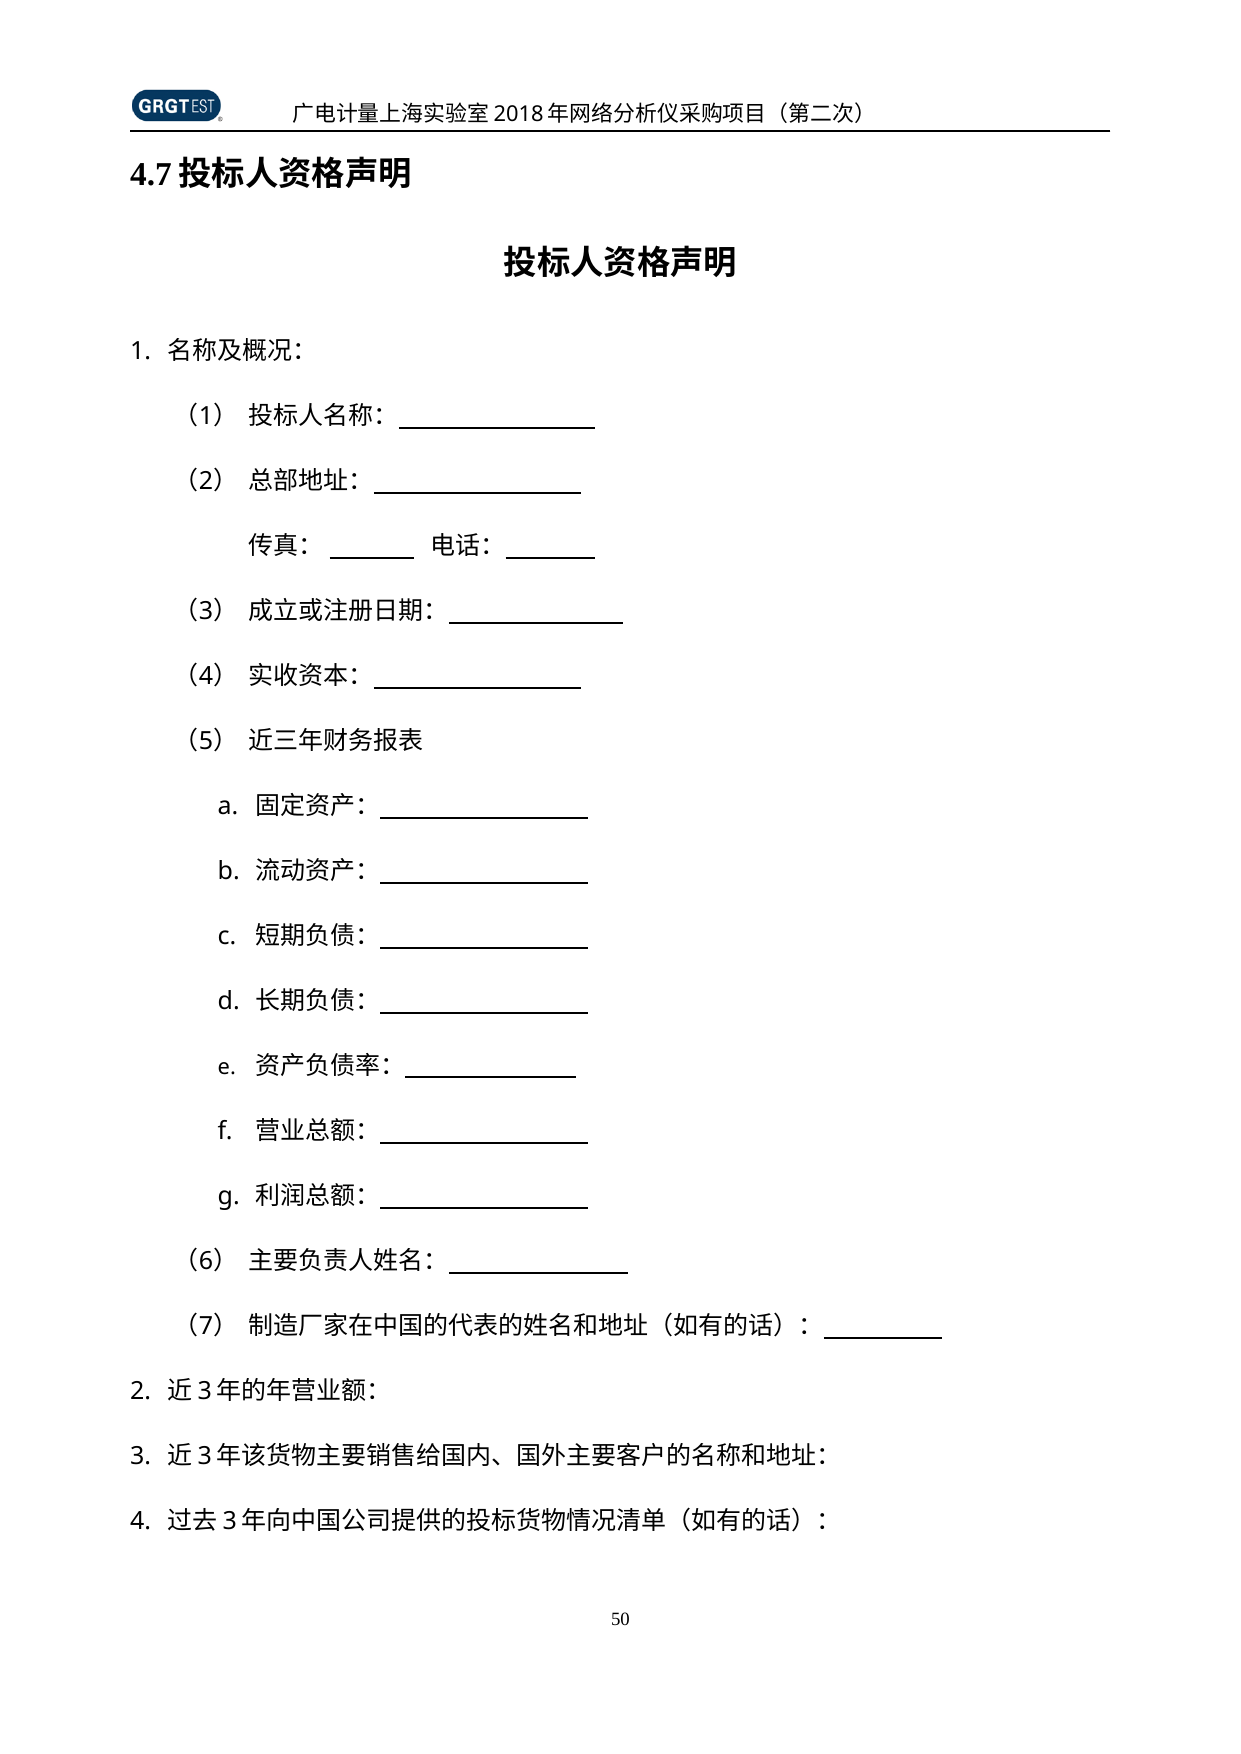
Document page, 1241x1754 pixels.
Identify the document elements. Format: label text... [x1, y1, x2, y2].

list 主要负责人姓名： [174, 1226, 1110, 1291]
text 传真： 电话： [249, 511, 1110, 576]
list 过去3年向中国公司提供的投标货物情况清单（如有的话）： [130, 1486, 1110, 1551]
picture [129, 88, 224, 122]
list 近三年财务报表 [174, 706, 1110, 771]
list 短期负债： [217, 901, 1110, 966]
list 利润总额： [217, 1161, 1110, 1226]
list 资产负债率： [217, 1031, 1110, 1096]
list 长期负债： [217, 966, 1110, 1031]
list 总部地址： [174, 446, 1110, 511]
list 营业总额： [217, 1096, 1110, 1161]
list 固定资产： [217, 771, 1110, 836]
list 投标人名称： [174, 381, 1110, 446]
subtitle 4.7投标人资格声明 [130, 138, 1110, 203]
list 制造厂家在中国的代表的姓名和地址（如有的话）： [174, 1291, 1110, 1356]
list 近3年该货物主要销售给国内、国外主要客户的名称和地址： [130, 1421, 1110, 1486]
list 近3年的年营业额： [130, 1356, 1110, 1421]
text 投标人资格声明 [130, 227, 1110, 292]
list 实收资本： [174, 641, 1110, 706]
list 成立或注册日期： [174, 576, 1110, 641]
list 流动资产： [217, 836, 1110, 901]
list 名称及概况： [130, 316, 1110, 381]
